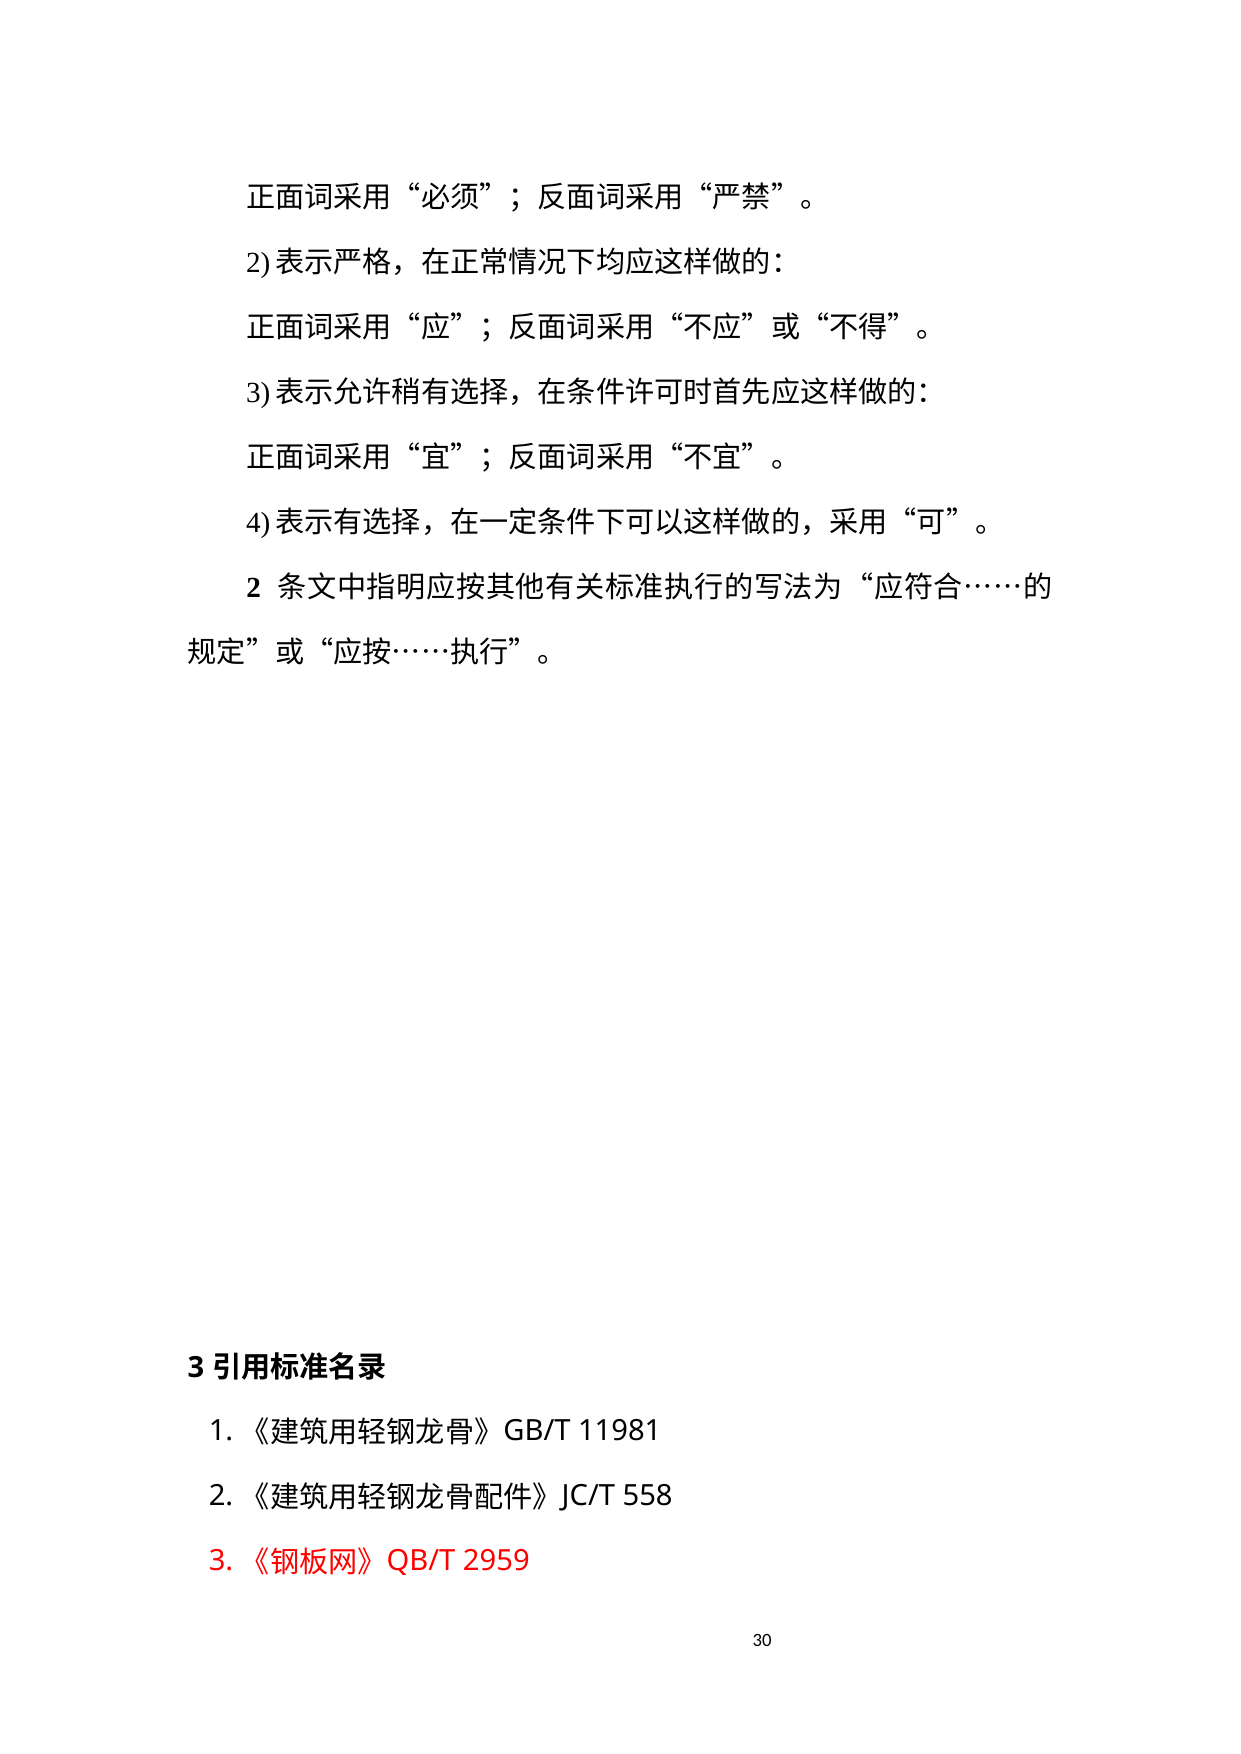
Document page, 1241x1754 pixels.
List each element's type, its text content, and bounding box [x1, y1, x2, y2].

text 2 条文中指明应按其他有关标准执行的写法为“应符合……的规定”或“应按……执行”。 [187, 552, 1053, 682]
list 表示严格，在正常情况下均应这样做的： [187, 227, 1053, 292]
list 表示有选择，在一定条件下可以这样做的，采用“可”。 [187, 487, 1053, 552]
table_cell 2. 《建筑用轻钢龙骨配件》JC/T 558 [197, 1462, 1189, 1527]
table_cell 3. 《钢板网》QB/T 2959 [197, 1527, 1189, 1592]
text 3 引用标准名录 [187, 1332, 1053, 1397]
text 正面词采用“必须”；反面词采用“严禁”。 [187, 162, 1053, 227]
list 表示允许稍有选择，在条件许可时首先应这样做的： [187, 357, 1053, 422]
text 正面词采用“应”；反面词采用“不应”或“不得”。 [187, 292, 1053, 357]
table_header 1. 《建筑用轻钢龙骨》GB/T 11981 [197, 1397, 1189, 1462]
text 正面词采用“宜”；反面词采用“不宜”。 [187, 422, 1053, 487]
